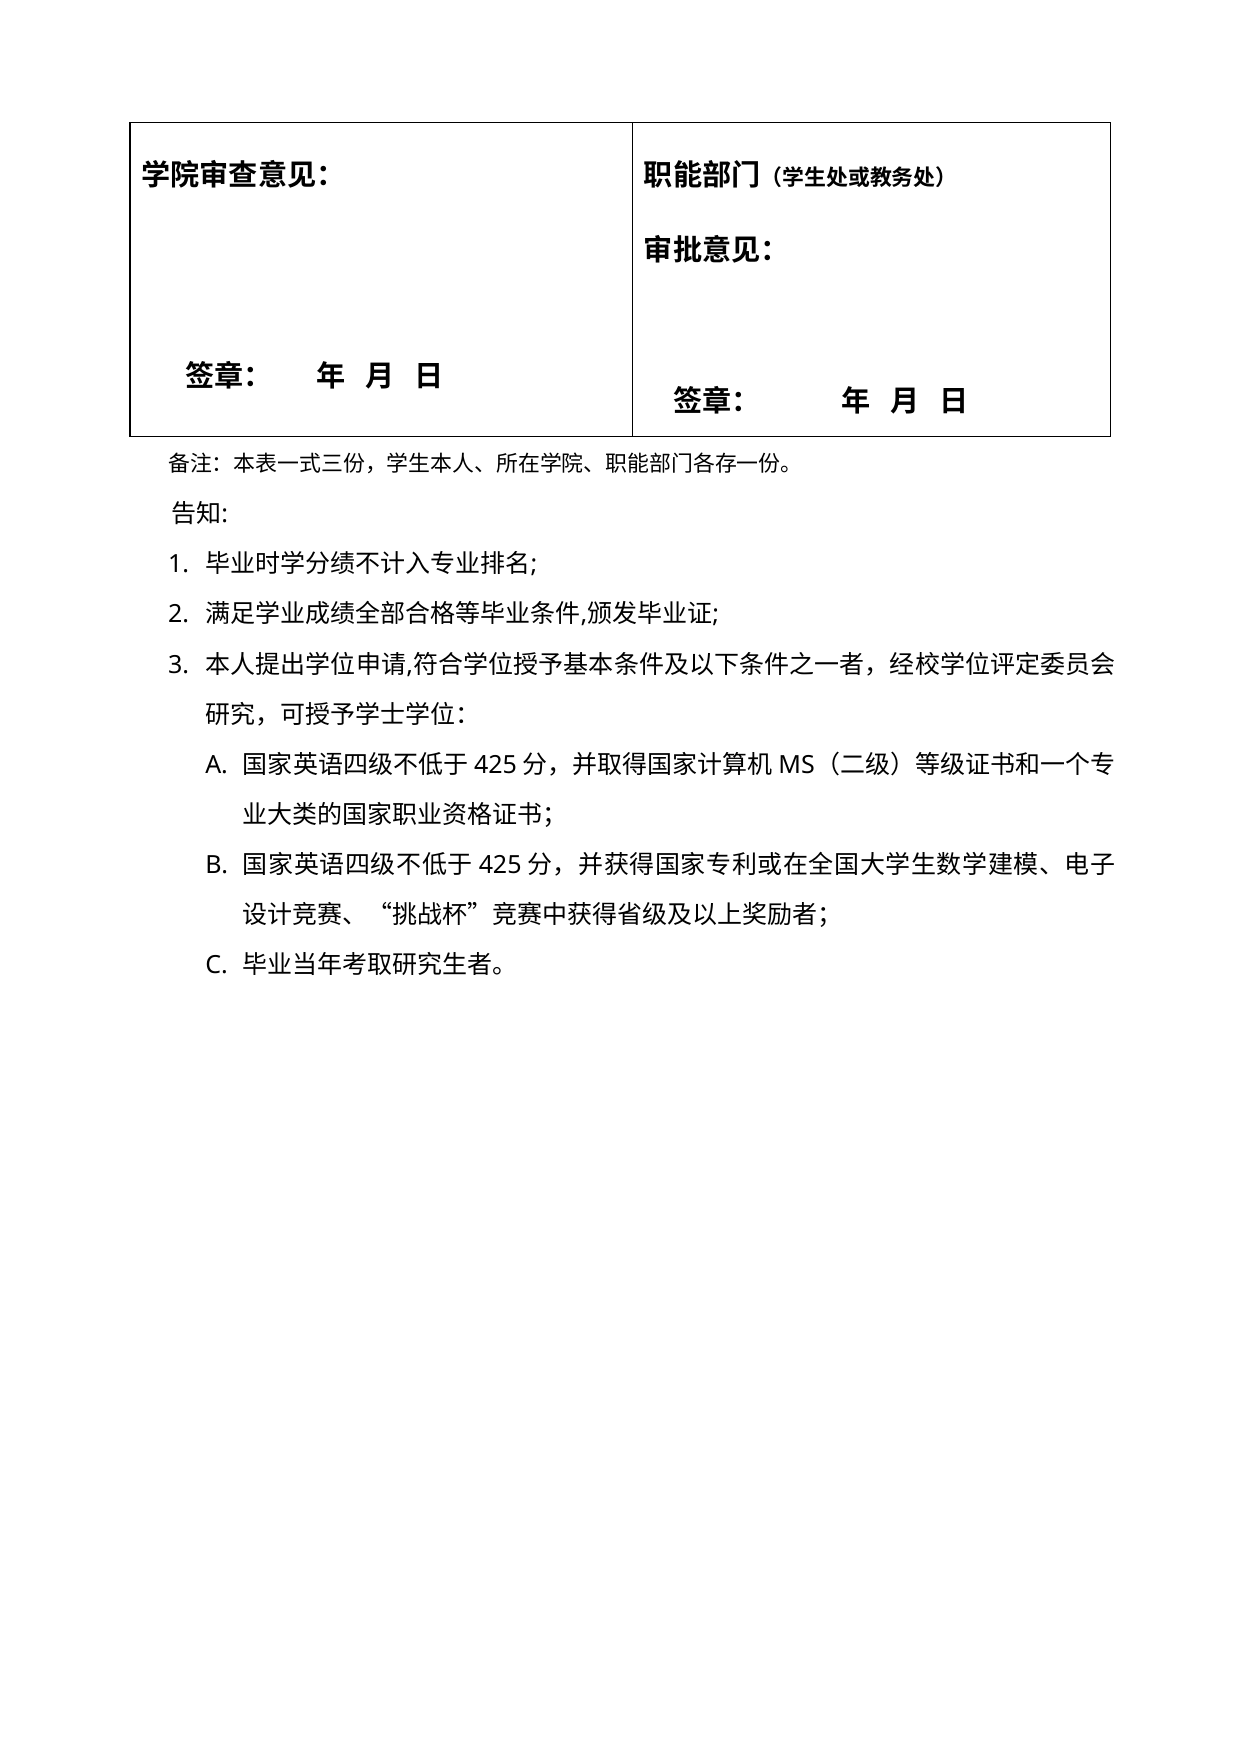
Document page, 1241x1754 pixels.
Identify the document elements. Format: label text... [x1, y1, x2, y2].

list 国家英语四级不低于425分，并获得国家专利或在全国大学生数学建模、电子设计竞赛、“挑战杯”竞赛中获得省级及以上奖励者； [205, 838, 1116, 938]
text 告知: [146, 487, 1116, 537]
list 国家英语四级不低于425分，并取得国家计算机MS（二级）等级证书和一个专业大类的国家职业资格证书； [205, 737, 1116, 838]
list 本人提出学位申请,符合学位授予基本条件及以下条件之一者，经校学位评定委员会研究，可授予学士学位： [168, 637, 1116, 737]
list 满足学业成绩全部合格等毕业条件,颁发毕业证; [168, 587, 1116, 637]
list 毕业时学分绩不计入专业排名; [168, 537, 1116, 587]
list 毕业当年考取研究生者。 [205, 938, 1116, 988]
table_cell 职能部门（学生处或教务处） 审批意见： 签章： 年 月 日 [633, 123, 1110, 436]
table_cell 学院审查意见： 签章： 年 月 日 [131, 123, 632, 436]
text 备注：本表一式三份，学生本人、所在学院、职能部门各存一份。 [146, 437, 1116, 487]
